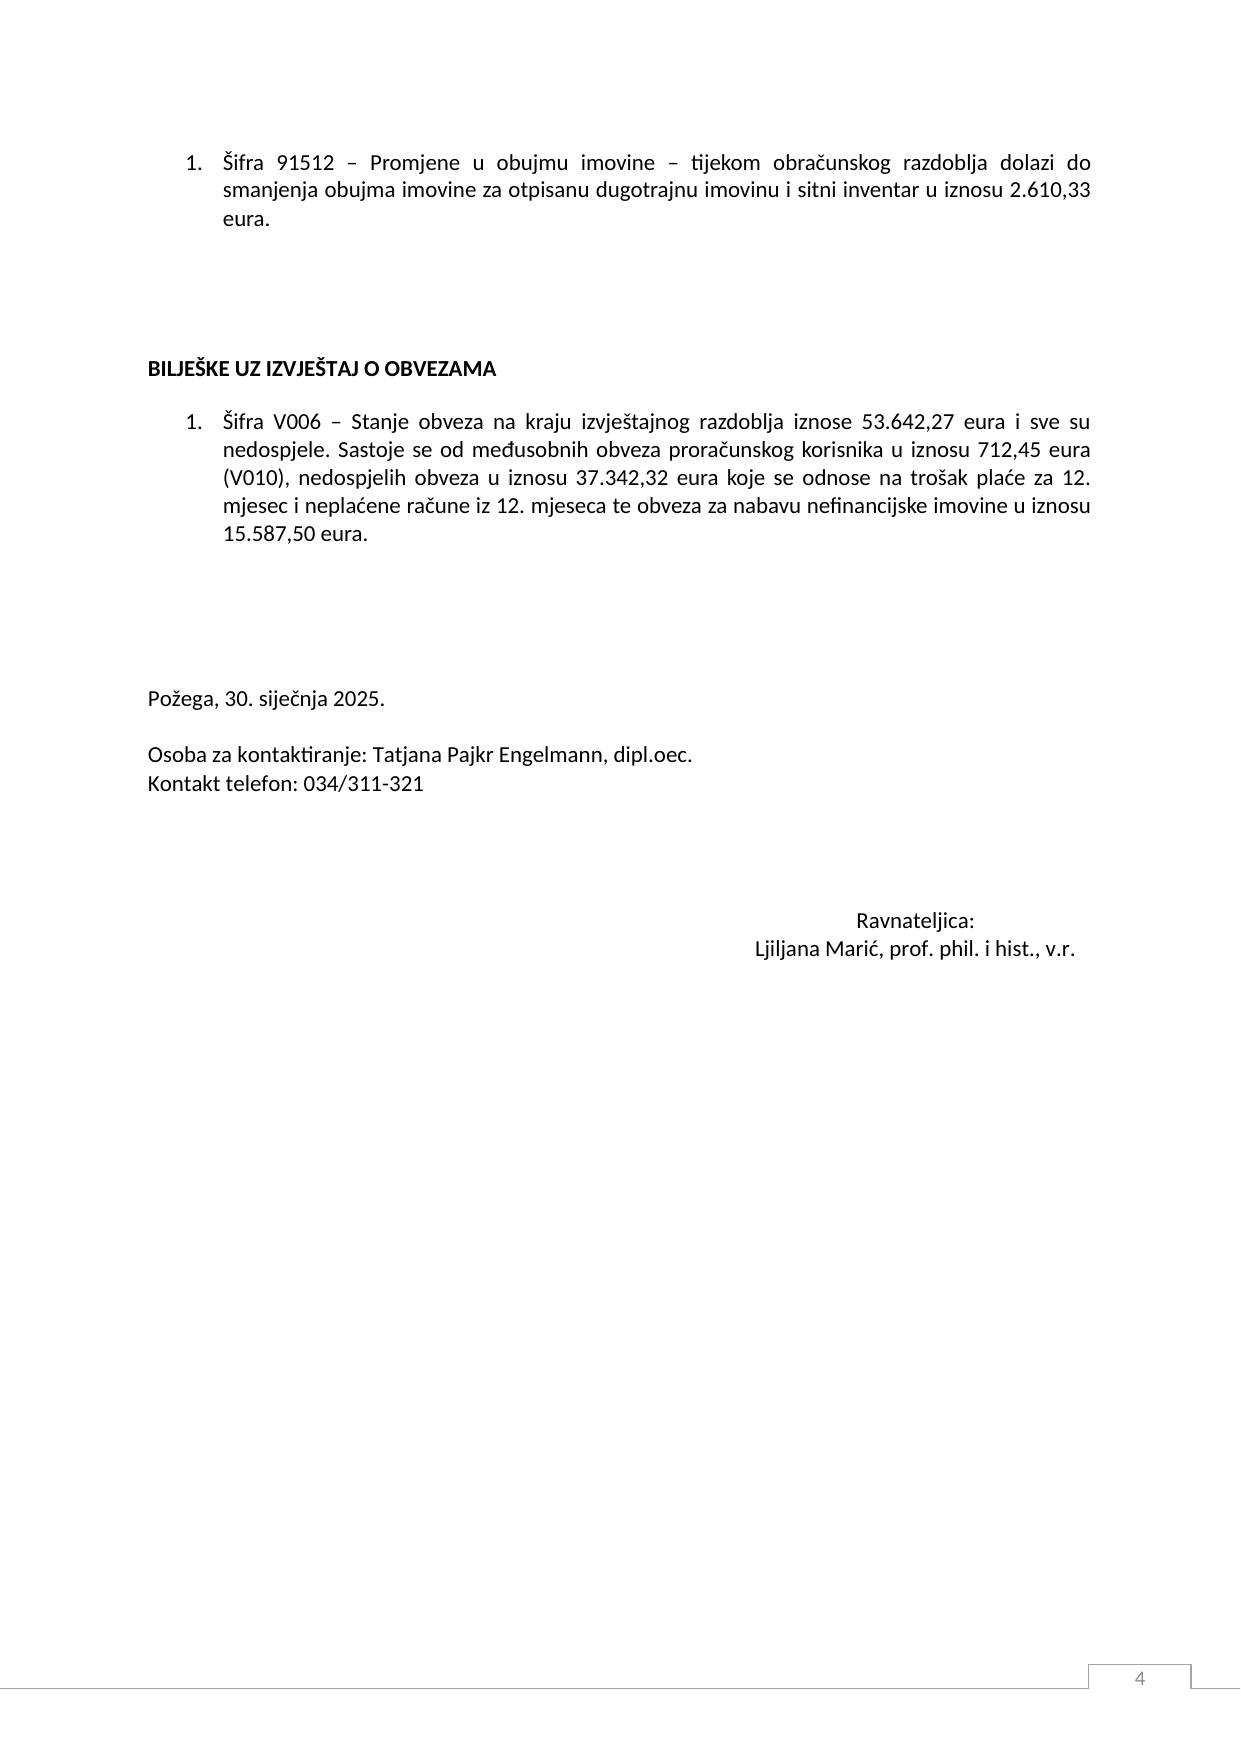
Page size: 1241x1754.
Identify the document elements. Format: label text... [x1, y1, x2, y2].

list Šifra V006 – Stanje obveza na kraju izvještajnog razdoblja iznose 53.642,27 eura i sve su nedospjele. Sastoje se od međusobnih obveza proračunskog korisnika u iznosu 712,45 eura (V010), nedospjelih obveza u iznosu 37.342,32 eura koje se odnose na trošak plaće za 12. mjesec i neplaćene račune iz 12. mjeseca te obveza za nabavu nefinancijske imovine u iznosu 15.587,50 eura. [185, 407, 1093, 547]
text Kontakt telefon: 034/311-321 [148, 769, 1093, 797]
text Osoba za kontaktiranje: Tatjana Pajkr Engelmann, dipl.oec. [148, 741, 1093, 769]
text BILJEŠKE UZ IZVJEŠTAJ O OBVEZAMA [148, 354, 1093, 382]
text Ljiljana Marić, prof. phil. i hist., v.r. [738, 934, 1093, 962]
text Ravnateljica: [738, 906, 1093, 934]
text Požega, 30. siječnja 2025. [148, 684, 1093, 713]
list Šifra 91512 – Promjene u obujmu imovine – tijekom obračunskog razdoblja dolazi do smanjenja obujma imovine za otpisanu dugotrajnu imovinu i sitni inventar u iznosu 2.610,33 eura. [185, 148, 1093, 232]
